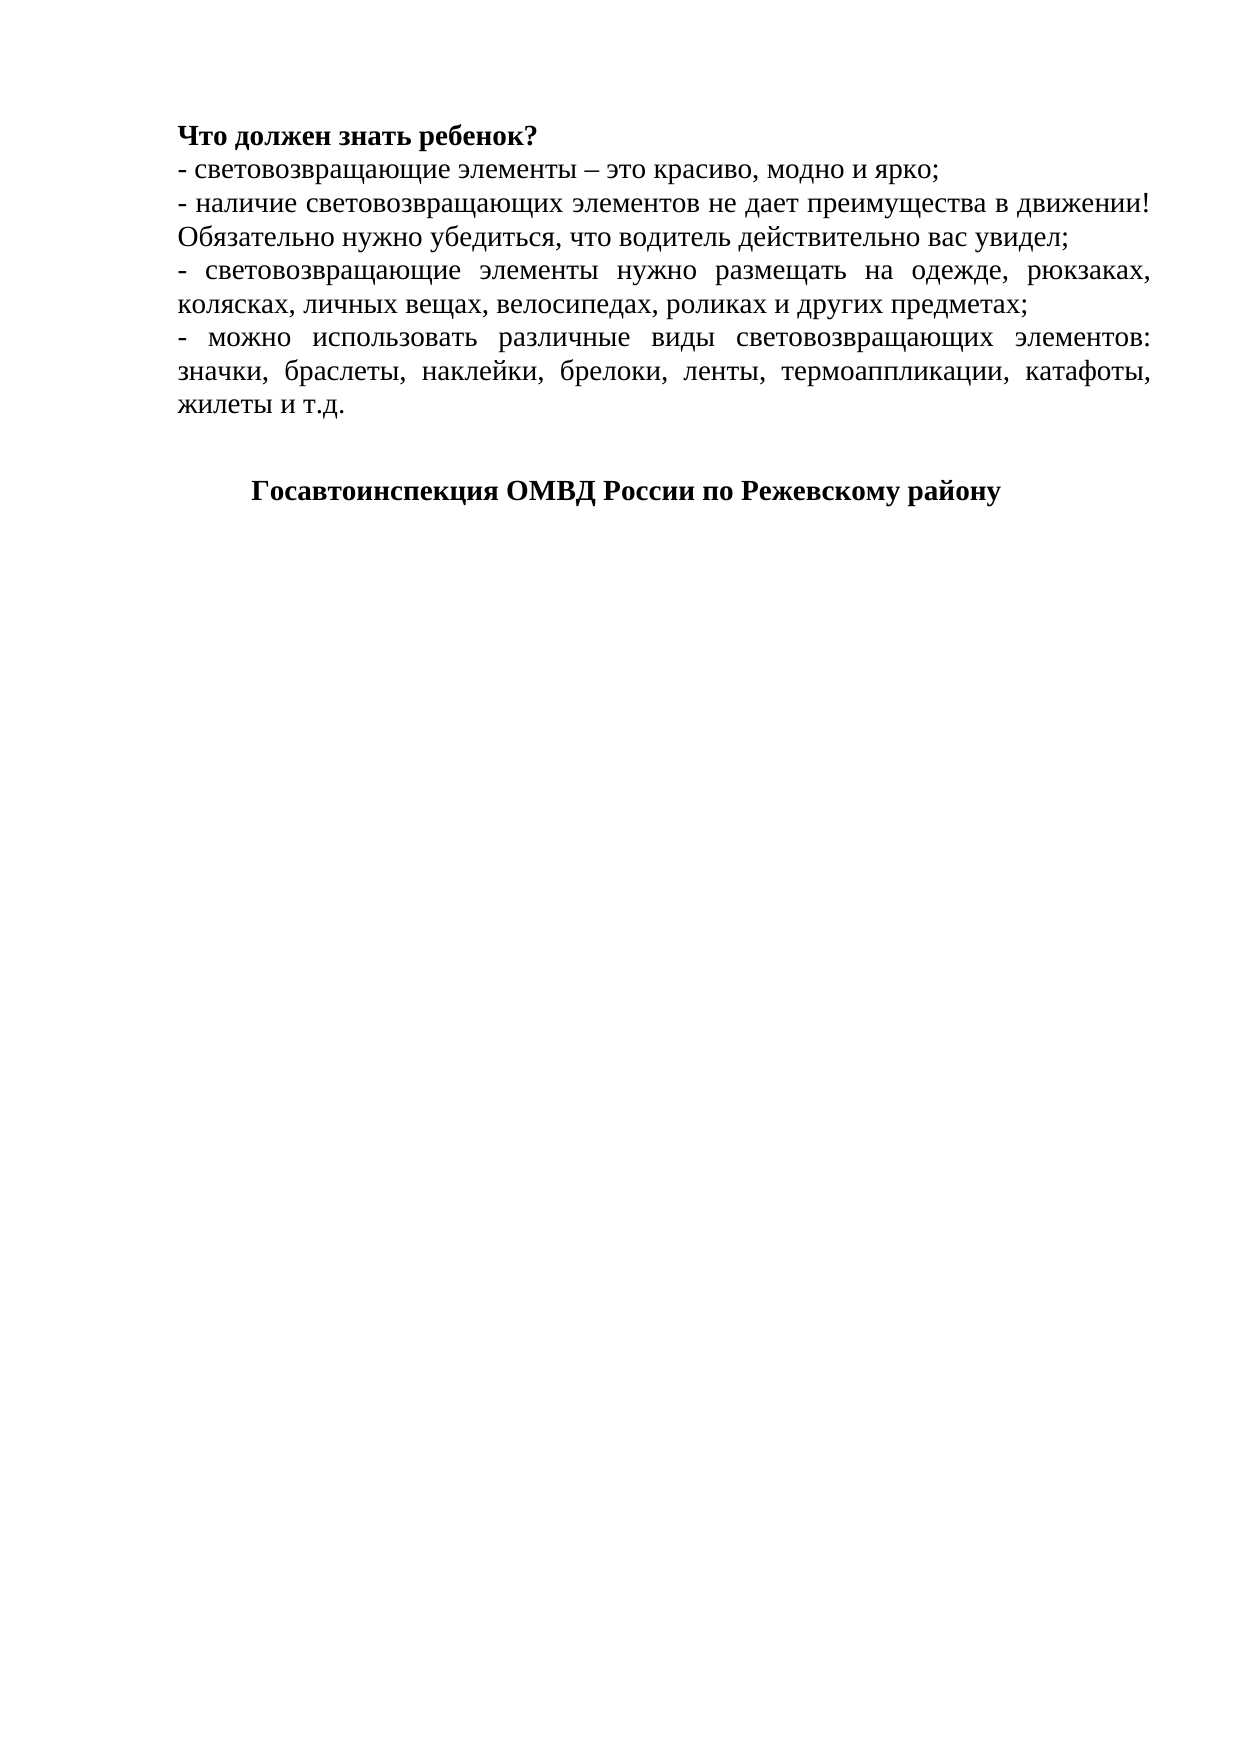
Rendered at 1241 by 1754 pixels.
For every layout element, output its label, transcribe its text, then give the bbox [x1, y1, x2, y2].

text - можно использовать различные виды световозвращающих элементов: значки, браслеты, наклейки, брелоки, ленты, термоаппликации, катафоты, жилеты и т.д. [177, 319, 1152, 420]
text - световозвращающие элементы – это красиво, модно и ярко; [177, 152, 1152, 185]
text - наличие световозвращающих элементов не дает преимущества в движении! Обязательно нужно убедиться, что водитель действительно вас увидел; [177, 185, 1152, 252]
text Госавтоинспекция ОМВД России по Режевскому району [177, 473, 1152, 507]
text - световозвращающие элементы нужно размещать на одежде, рюкзаках, колясках, личных вещах, велосипедах, роликах и других предметах; [177, 252, 1152, 319]
text Что должен знать ребенок? [177, 118, 1152, 152]
